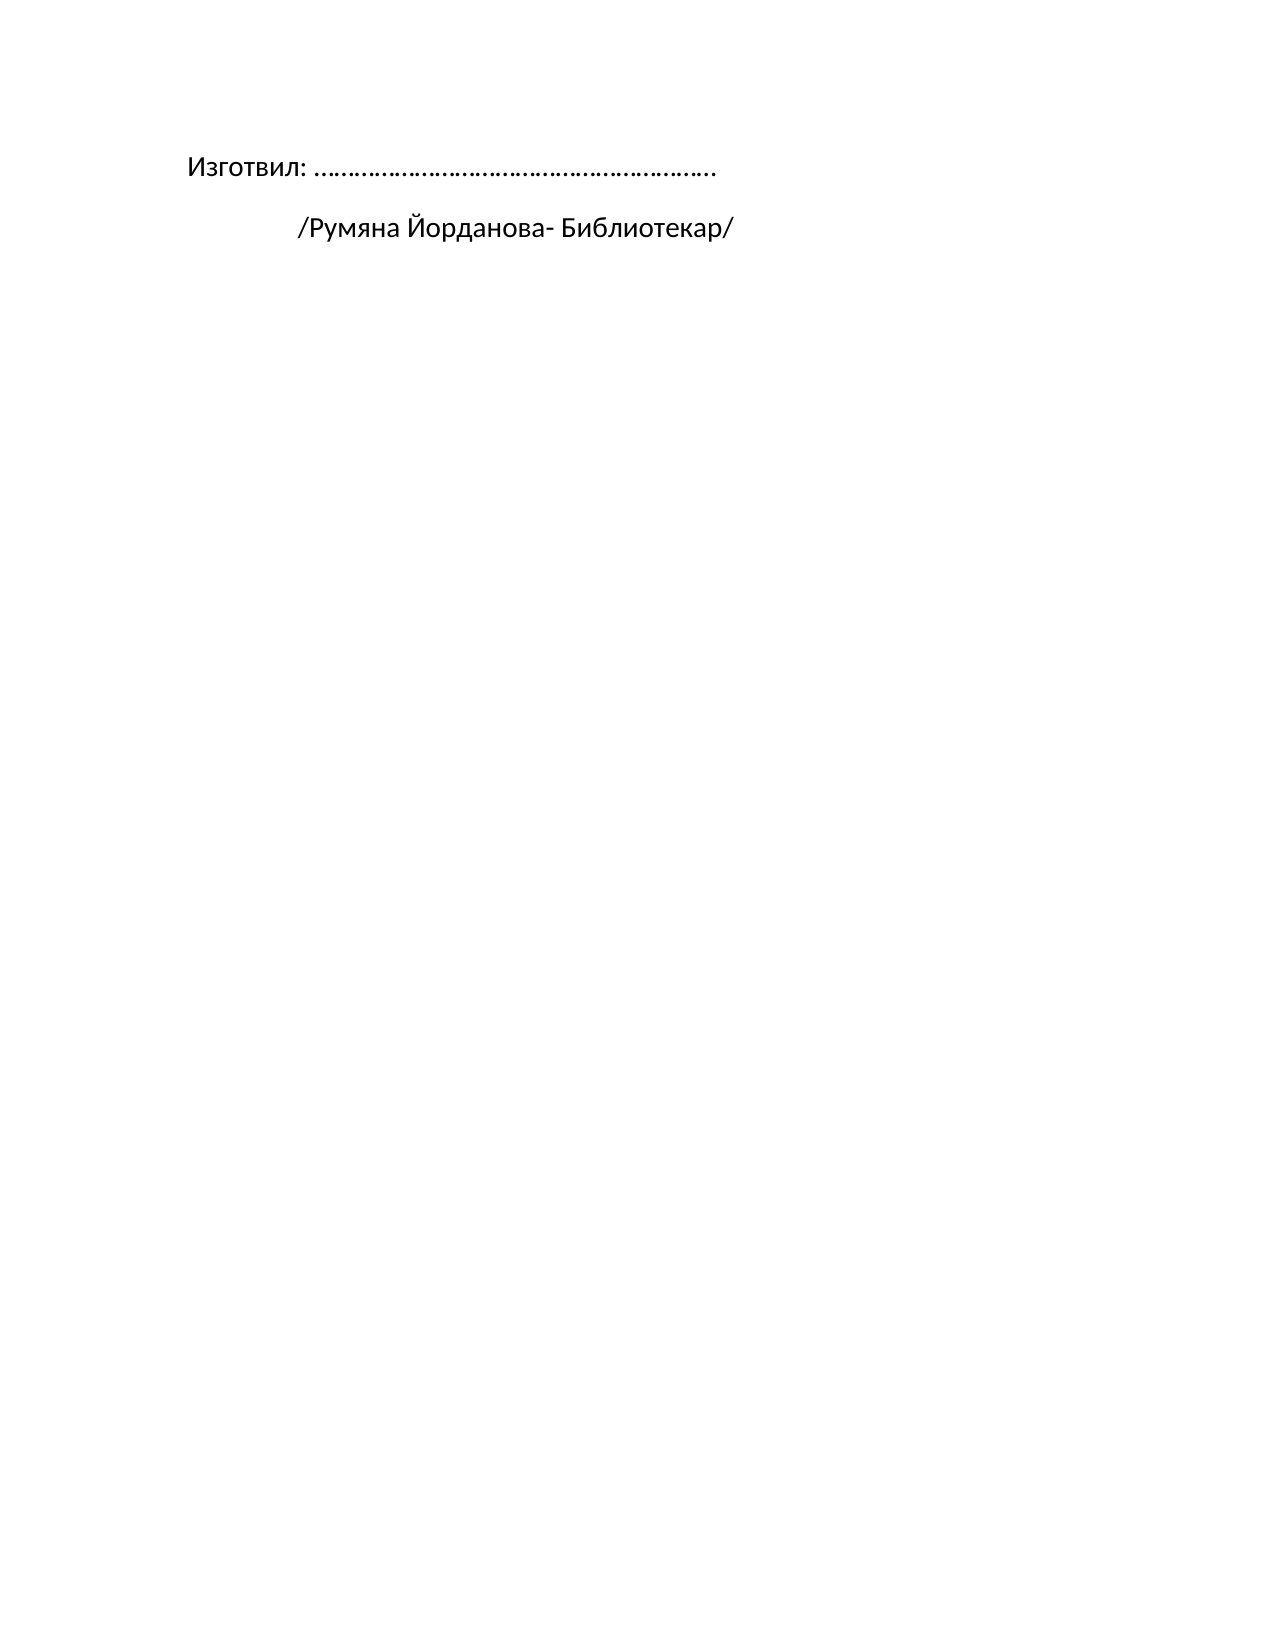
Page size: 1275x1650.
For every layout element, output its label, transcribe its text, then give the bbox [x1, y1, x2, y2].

text /Румяна Йорданова- Библиотекар/ [223, 209, 1127, 245]
text Изготвил: …………………………………………………… [148, 148, 1127, 183]
